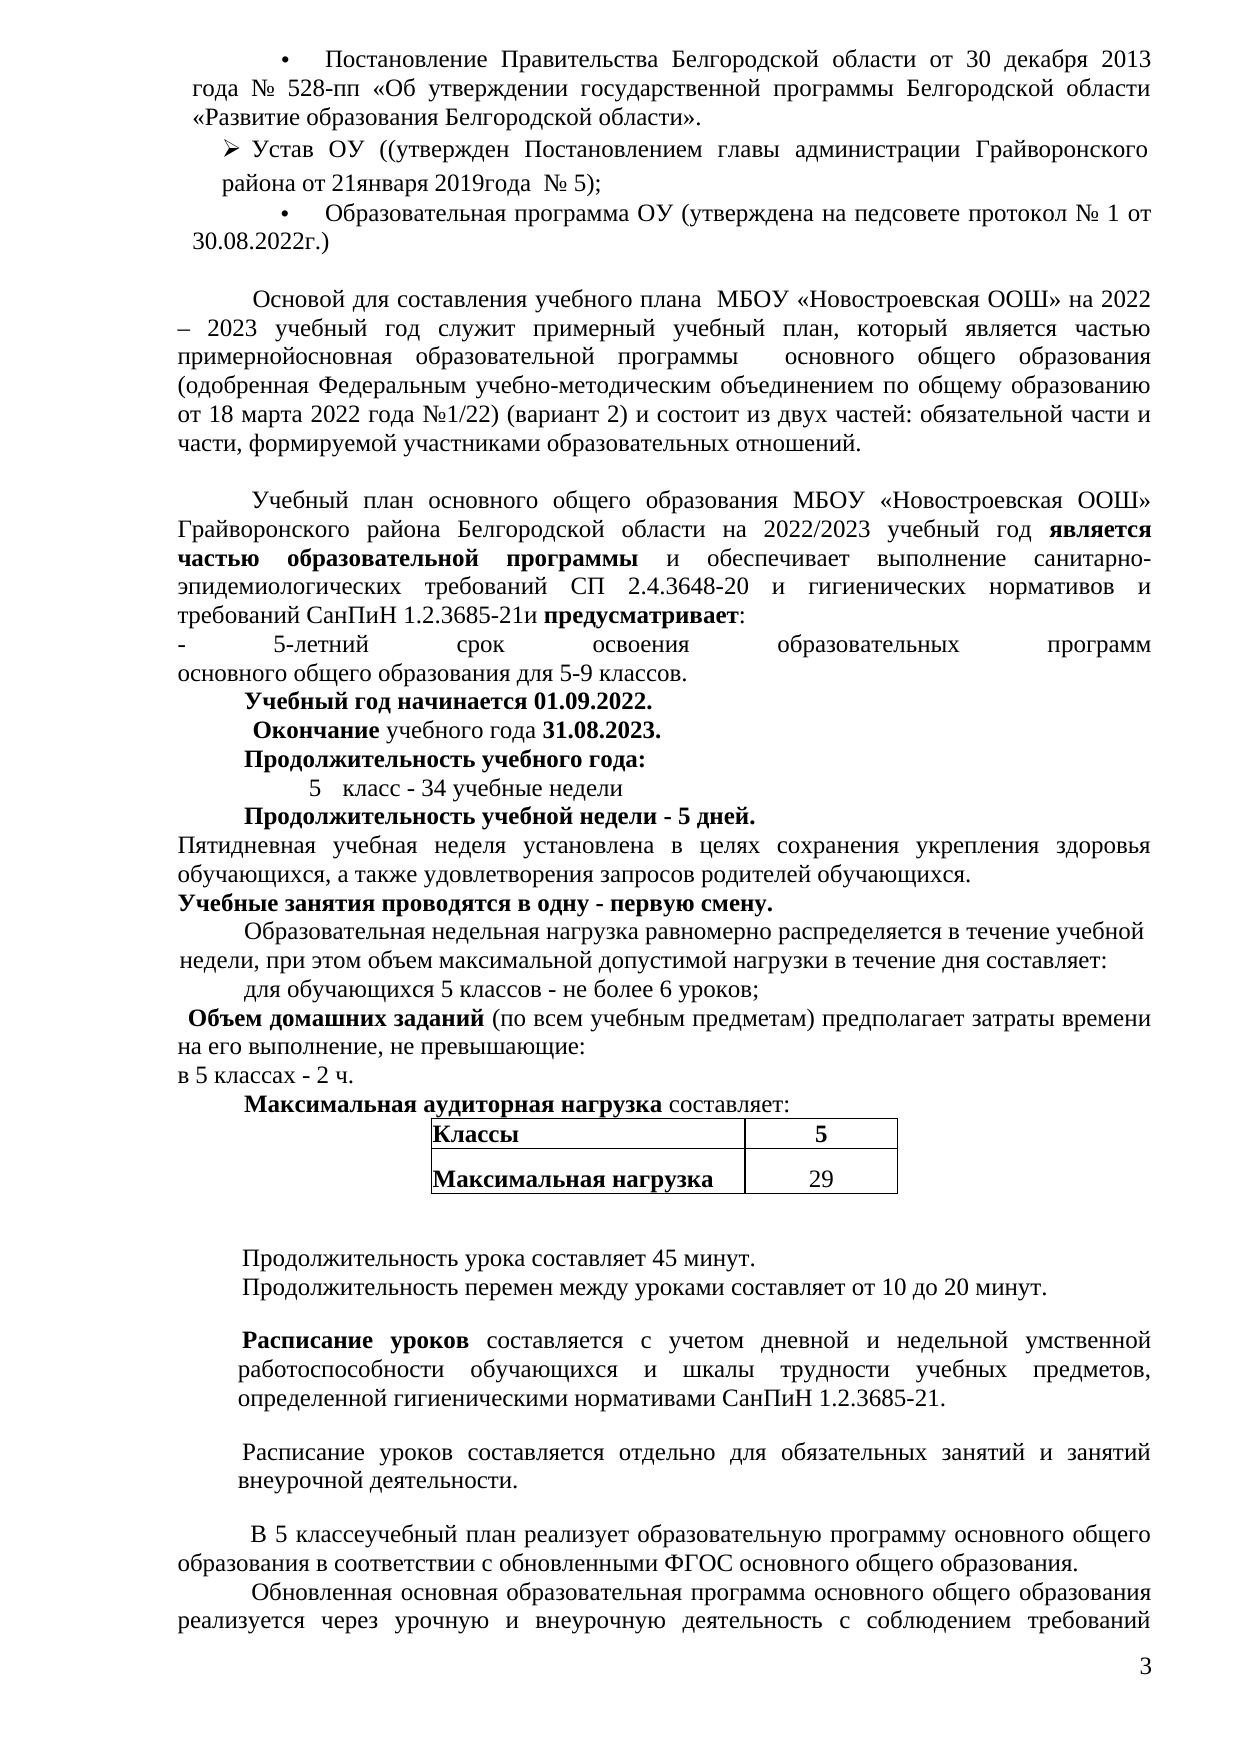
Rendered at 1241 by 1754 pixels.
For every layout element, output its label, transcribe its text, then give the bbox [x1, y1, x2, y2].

text Продолжительность учебного года: [177, 744, 1152, 773]
text Расписание уроков составляется отдельно для обязательных занятий и занятий внеурочной деятельности. [238, 1437, 1152, 1494]
text Образовательная недельная нагрузка равномерно распределяется в течение учебной [177, 916, 1152, 945]
list класс - 34 учебные недели [308, 773, 1152, 801]
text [177, 1577, 1152, 1634]
text Расписание уроков составляется с учетом дневной и недельной умственной работоспособности обучающихся и шкалы трудности учебных предметов, определенной гигиеническими нормативами СанПиН 1.2.3685-21. [238, 1325, 1152, 1412]
text Основой для составления учебного плана МБОУ «Новостроевская ООШ» на 2022 – 2023 учебный год служит примерный учебный план, который является частью примернойосновная образовательной программы основного общего образования (одобренная Федеральным учебно-методическим объединением по общему образованию от 18 марта 2022 года №1/22) (вариант 2) и состоит из двух частей: обязательной части и части, формируемой участниками образовательных отношений. [177, 284, 1152, 456]
text Окончание учебного года 31.08.2023. [177, 715, 1152, 744]
text для обучающихся 5 классов - не более 6 уроков; [177, 974, 1152, 1003]
text Продолжительность перемен между уроками составляет от 10 до 20 минут. [238, 1272, 1152, 1300]
text В 5 классеучебный план реализует образовательную программу основного общего образования в соответствии с обновленными ФГОС основного общего образования. [177, 1519, 1152, 1577]
list Постановление Правительства Белгородской области от 30 декабря 2013 года № 528-пп «Об утверждении государственной программы Белгородской области «Развитие образования Белгородской области». [192, 44, 1152, 131]
text Учебные занятия проводятся в одну - первую смену. [177, 888, 1152, 916]
table_cell 29 [746, 1149, 897, 1193]
text в 5 классах - 2 ч. [177, 1060, 1152, 1089]
text Учебный год начинается 01.09.2022. [177, 686, 1152, 715]
text - 5-летний срок освоения образовательных программ основного общего образования для 5-9 классов. [177, 629, 1152, 686]
table_cell Максимальная нагрузка [432, 1149, 744, 1193]
text Продолжительность урока составляет 45 минут. [238, 1243, 1152, 1272]
text Учебный план основного общего образования МБОУ «Новостроевская ООШ» Грайворонского района Белгородской области на 2022/2023 учебный год является частью образовательной программы и обеспечивает выполнение санитарно-эпидемиологических требований СП 2.4.3648-20 и гигиенических нормативов и требований СанПиН 1.2.3685-21и предусматривает: [177, 485, 1152, 629]
list Устав ОУ ((утвержден Постановлением главы администрации Грайворонского района от 21января 2019года № 5); [222, 131, 1149, 198]
text Продолжительность учебной недели - 5 дней. [177, 801, 1152, 830]
text недели, при этом объем максимальной допустимой нагрузки в течение дня составляет: [177, 945, 1152, 974]
text Пятидневная учебная неделя установлена в целях сохранения укрепления здоровья обучающихся, а также удовлетворения запросов родителей обучающихся. [177, 830, 1152, 888]
table_header Классы [432, 1119, 744, 1148]
text Объем домашних заданий (по всем учебным предметам) предполагает затраты времени на его выполнение, не превышающие: [177, 1003, 1152, 1060]
table_header 5 [746, 1119, 897, 1148]
text Максимальная аудиторная нагрузка составляет: [177, 1089, 1152, 1118]
list Образовательная программа ОУ (утверждена на педсовете протокол № 1 от 30.08.2022г.) [192, 198, 1152, 255]
